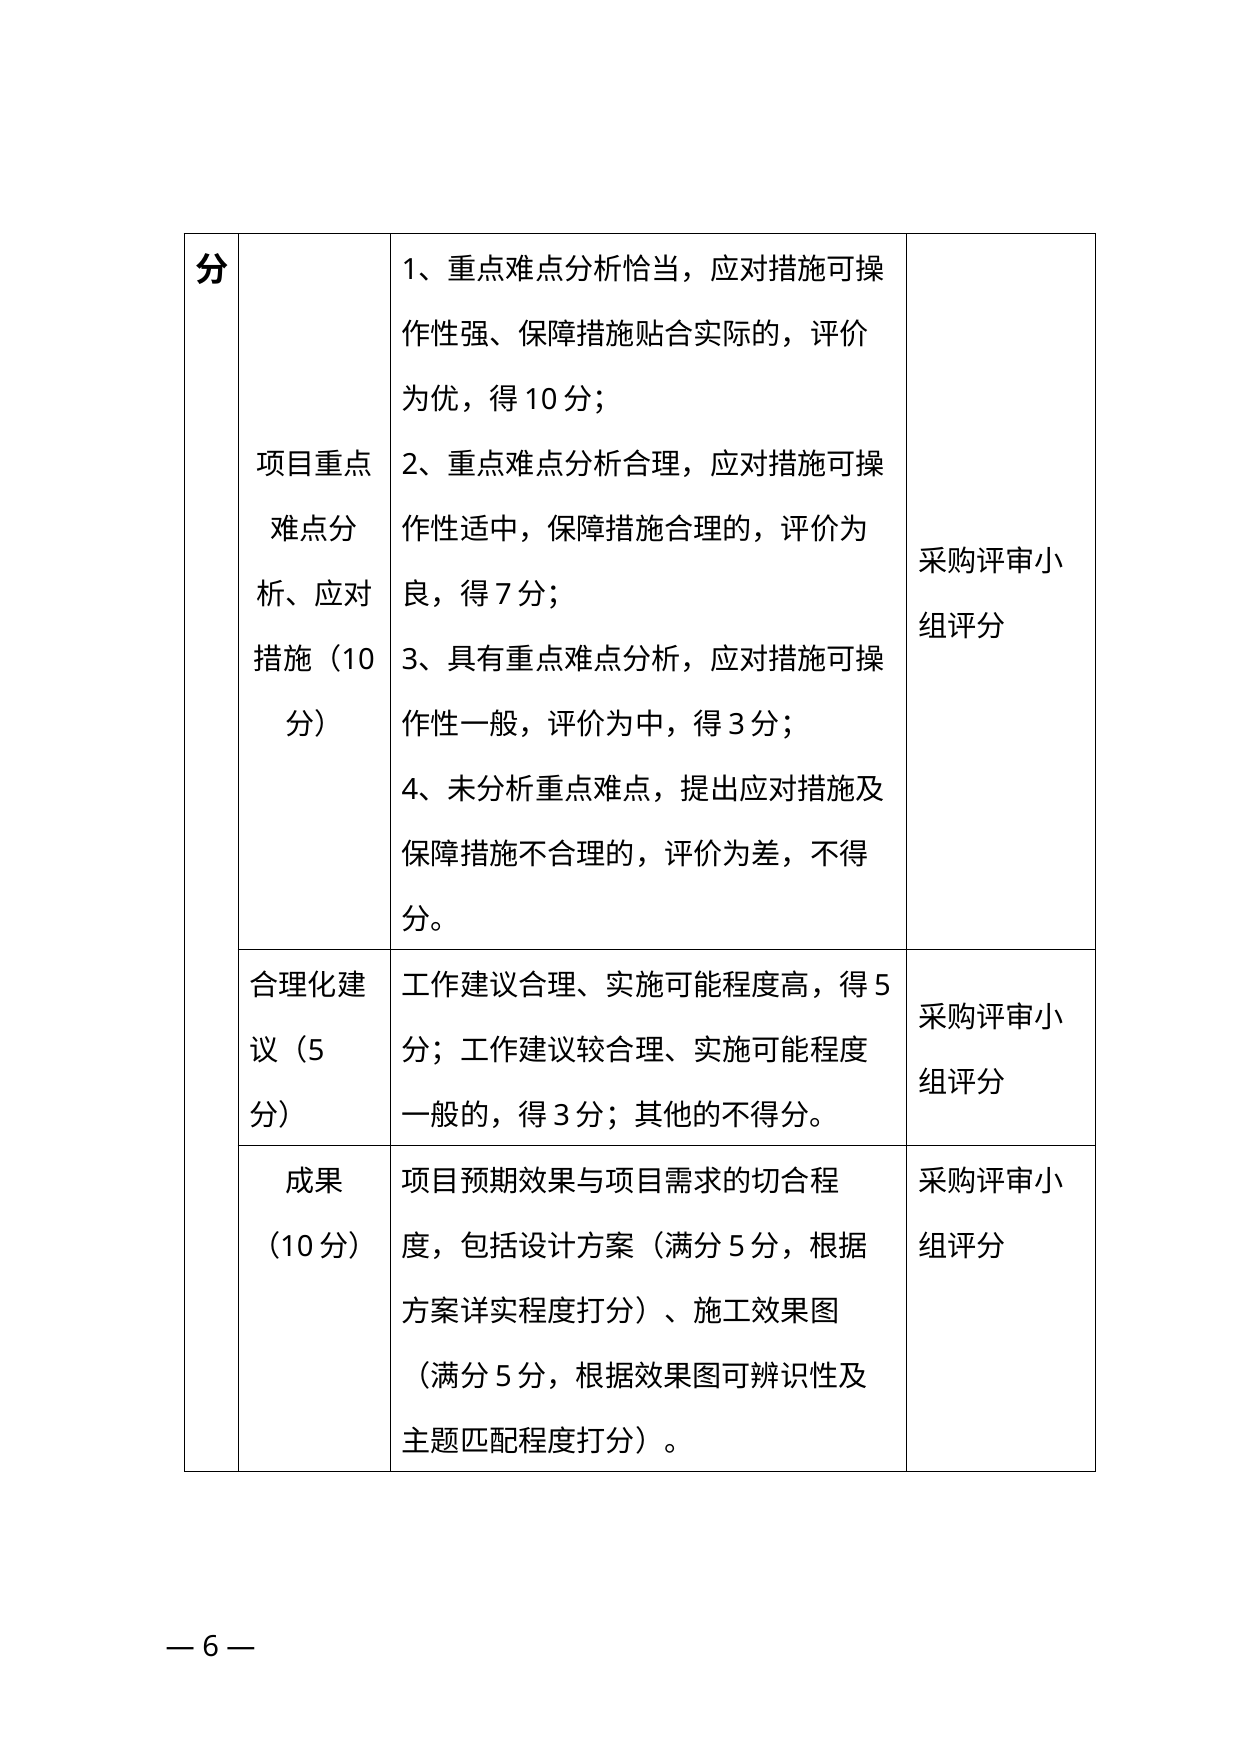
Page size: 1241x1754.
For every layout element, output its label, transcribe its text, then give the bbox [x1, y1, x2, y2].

table_cell 1、重点难点分析恰当，应对措施可操作性强、保障措施贴合实际的，评价为优，得10分； 2、重点难点分析合理，应对措施可操作性适中，保障措施合理的，评价为良，得7分； 3、具有重点难点分析，应对措施可操作性一般，评价为中，得3分； 4、未分析重点难点，提出应对措施及保障措施不合理的，评价为差，不得分。 [391, 234, 906, 949]
table_cell 项目重点难点分析、应对措施（10分） [239, 234, 390, 949]
table_cell 采购评审小组评分 [907, 1146, 1095, 1471]
table_cell 项目预期效果与项目需求的切合程度，包括设计方案（满分5分，根据方案详实程度打分）、施工效果图（满分5分，根据效果图可辨识性及主题匹配程度打分）。 [391, 1146, 906, 1471]
table_cell 技术能力评分50分 [185, 234, 238, 1471]
table_cell 成果 （10分） [239, 1146, 390, 1471]
table_cell 采购评审小组评分 [907, 234, 1095, 949]
table_cell 合理化建议（5分） [239, 950, 390, 1145]
table_cell 采购评审小组评分 [907, 950, 1095, 1145]
table_cell 工作建议合理、实施可能程度高，得5分；工作建议较合理、实施可能程度一般的，得3分；其他的不得分。 [391, 950, 906, 1145]
